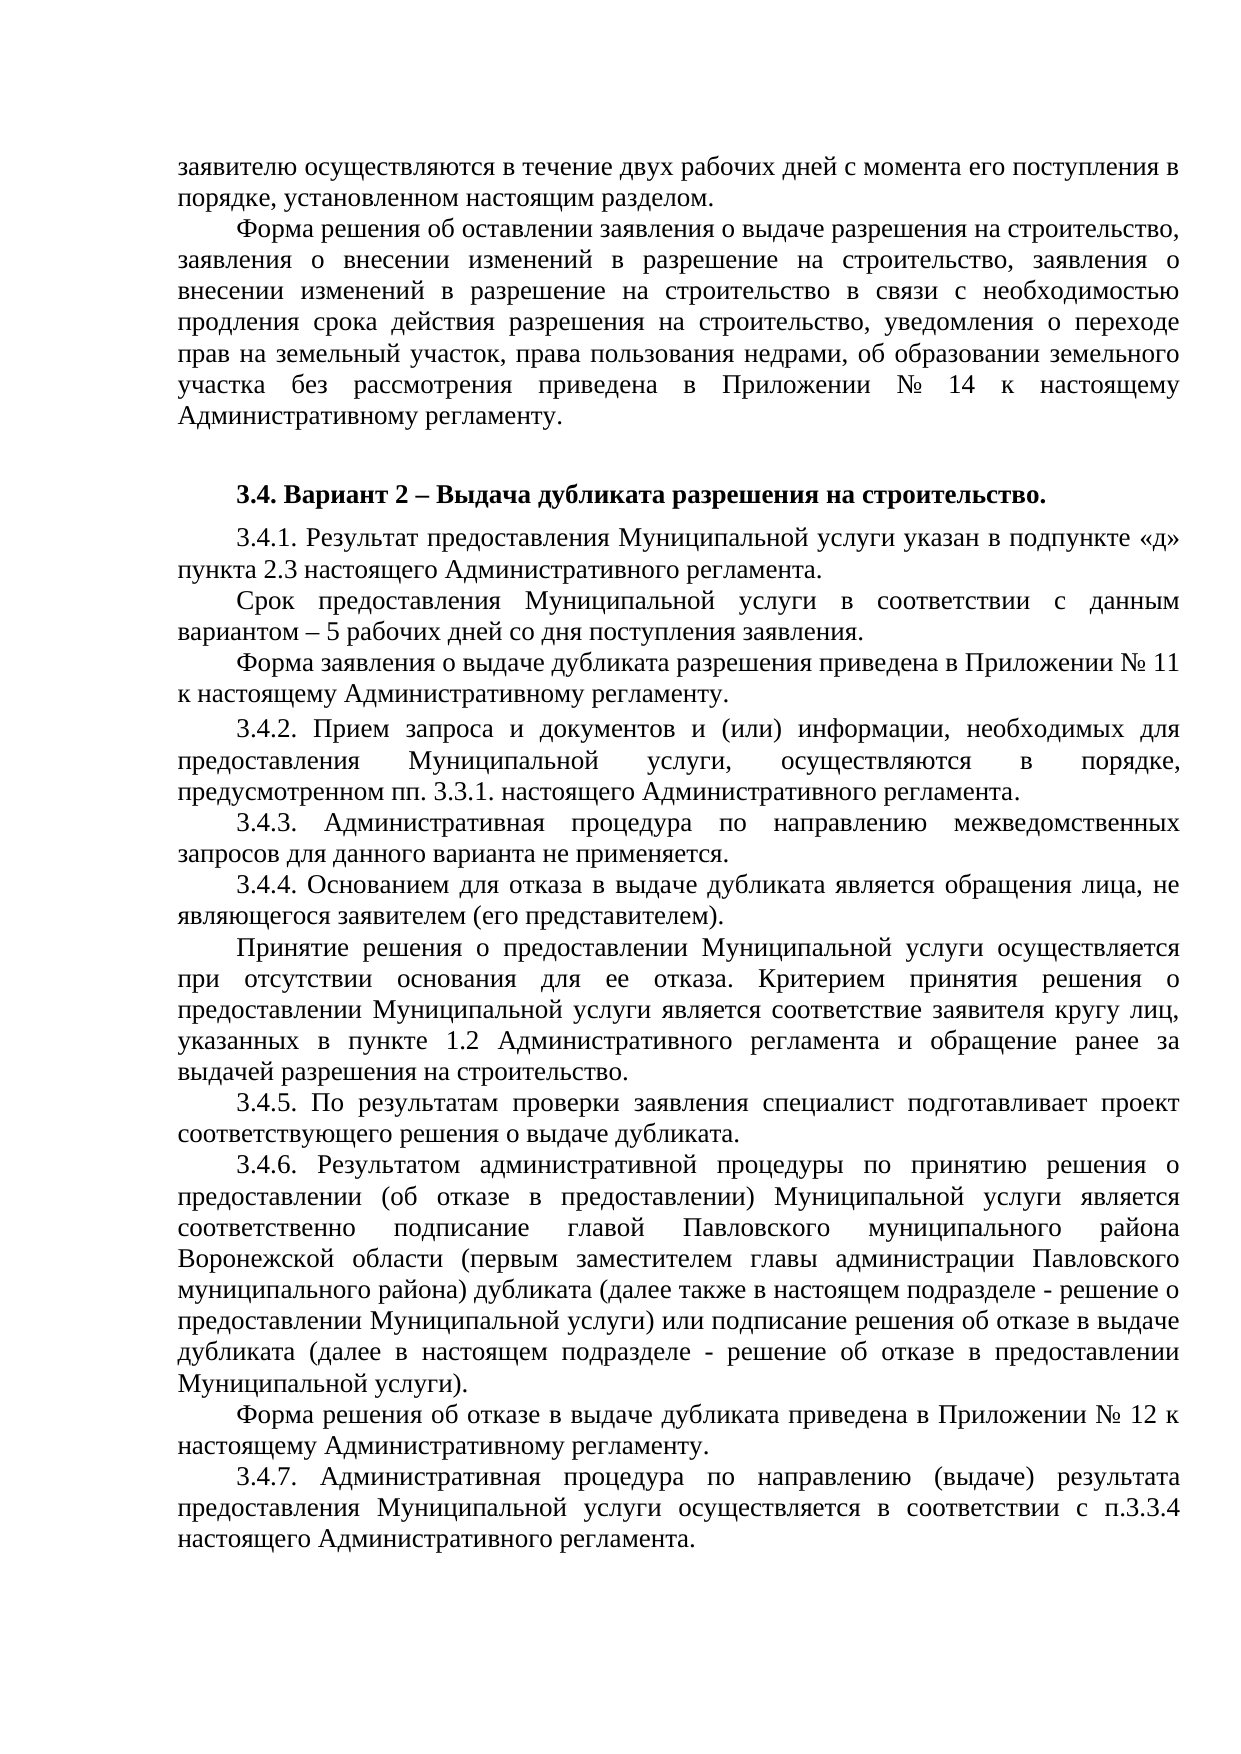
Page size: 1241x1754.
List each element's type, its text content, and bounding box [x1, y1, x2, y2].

subtitle 3.4.2. Прием запроса и документов и (или) информации, необходимых для предоставления Муниципальной услуги, осуществляются в порядке, предусмотренном пп. 3.3.1. настоящего Административного регламента. [177, 713, 1181, 806]
text 3.4.5. По результатам проверки заявления специалист подготавливает проект соответствующего решения о выдаче дубликата. [177, 1086, 1181, 1149]
text Срок предоставления Муниципальной услуги в соответствии с данным вариантом – 5 рабочих дней со дня поступления заявления. [177, 584, 1181, 646]
text 3.4.1. Результат предоставления Муниципальной услуги указан в подпункте «д» пункта 2.3 настоящего Административного регламента. [177, 522, 1181, 584]
subtitle 3.4. Вариант 2 – Выдача дубликата разрешения на строительство. [177, 478, 1181, 509]
text 3.4.4. Основанием для отказа в выдаче дубликата является обращения лица, не являющегося заявителем (его представителем). [177, 868, 1181, 931]
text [177, 150, 1181, 212]
text Форма решения об отказе в выдаче дубликата приведена в Приложении № 12 к настоящему Административному регламенту. [177, 1398, 1181, 1460]
text Принятие решения о предоставлении Муниципальной услуги осуществляется при отсутствии основания для ее отказа. Критерием принятия решения о предоставлении Муниципальной услуги является соответствие заявителя кругу лиц, указанных в пункте 1.2 Административного регламента и обращение ранее за выдачей разрешения на строительство. [177, 931, 1181, 1086]
text 3.4.3. Административная процедура по направлению межведомственных запросов для данного варианта не применяется. [177, 806, 1181, 868]
text 3.4.7. Административная процедура по направлению (выдаче) результата предоставления Муниципальной услуги осуществляется в соответствии с п.3.3.4 настоящего Административного регламента. [177, 1460, 1181, 1553]
text Форма решения об оставлении заявления о выдаче разрешения на строительство, заявления о внесении изменений в разрешение на строительство, заявления о внесении изменений в разрешение на строительство в связи с необходимостью продления срока действия разрешения на строительство, уведомления о переходе прав на земельный участок, права пользования недрами, об образовании земельного участка без рассмотрения приведена в Приложении № 14 к настоящему Административному регламенту. [177, 212, 1181, 430]
text 3.4.6. Результатом административной процедуры по принятию решения о предоставлении (об отказе в предоставлении) Муниципальной услуги является соответственно подписание главой Павловского муниципального района Воронежской области (первым заместителем главы администрации Павловского муниципального района) дубликата (далее также в настоящем подразделе - решение о предоставлении Муниципальной услуги) или подписание решения об отказе в выдаче дубликата (далее в настоящем подразделе - решение об отказе в предоставлении Муниципальной услуги). [177, 1149, 1181, 1398]
text Форма заявления о выдаче дубликата разрешения приведена в Приложении № 11 к настоящему Административному регламенту. [177, 646, 1181, 708]
